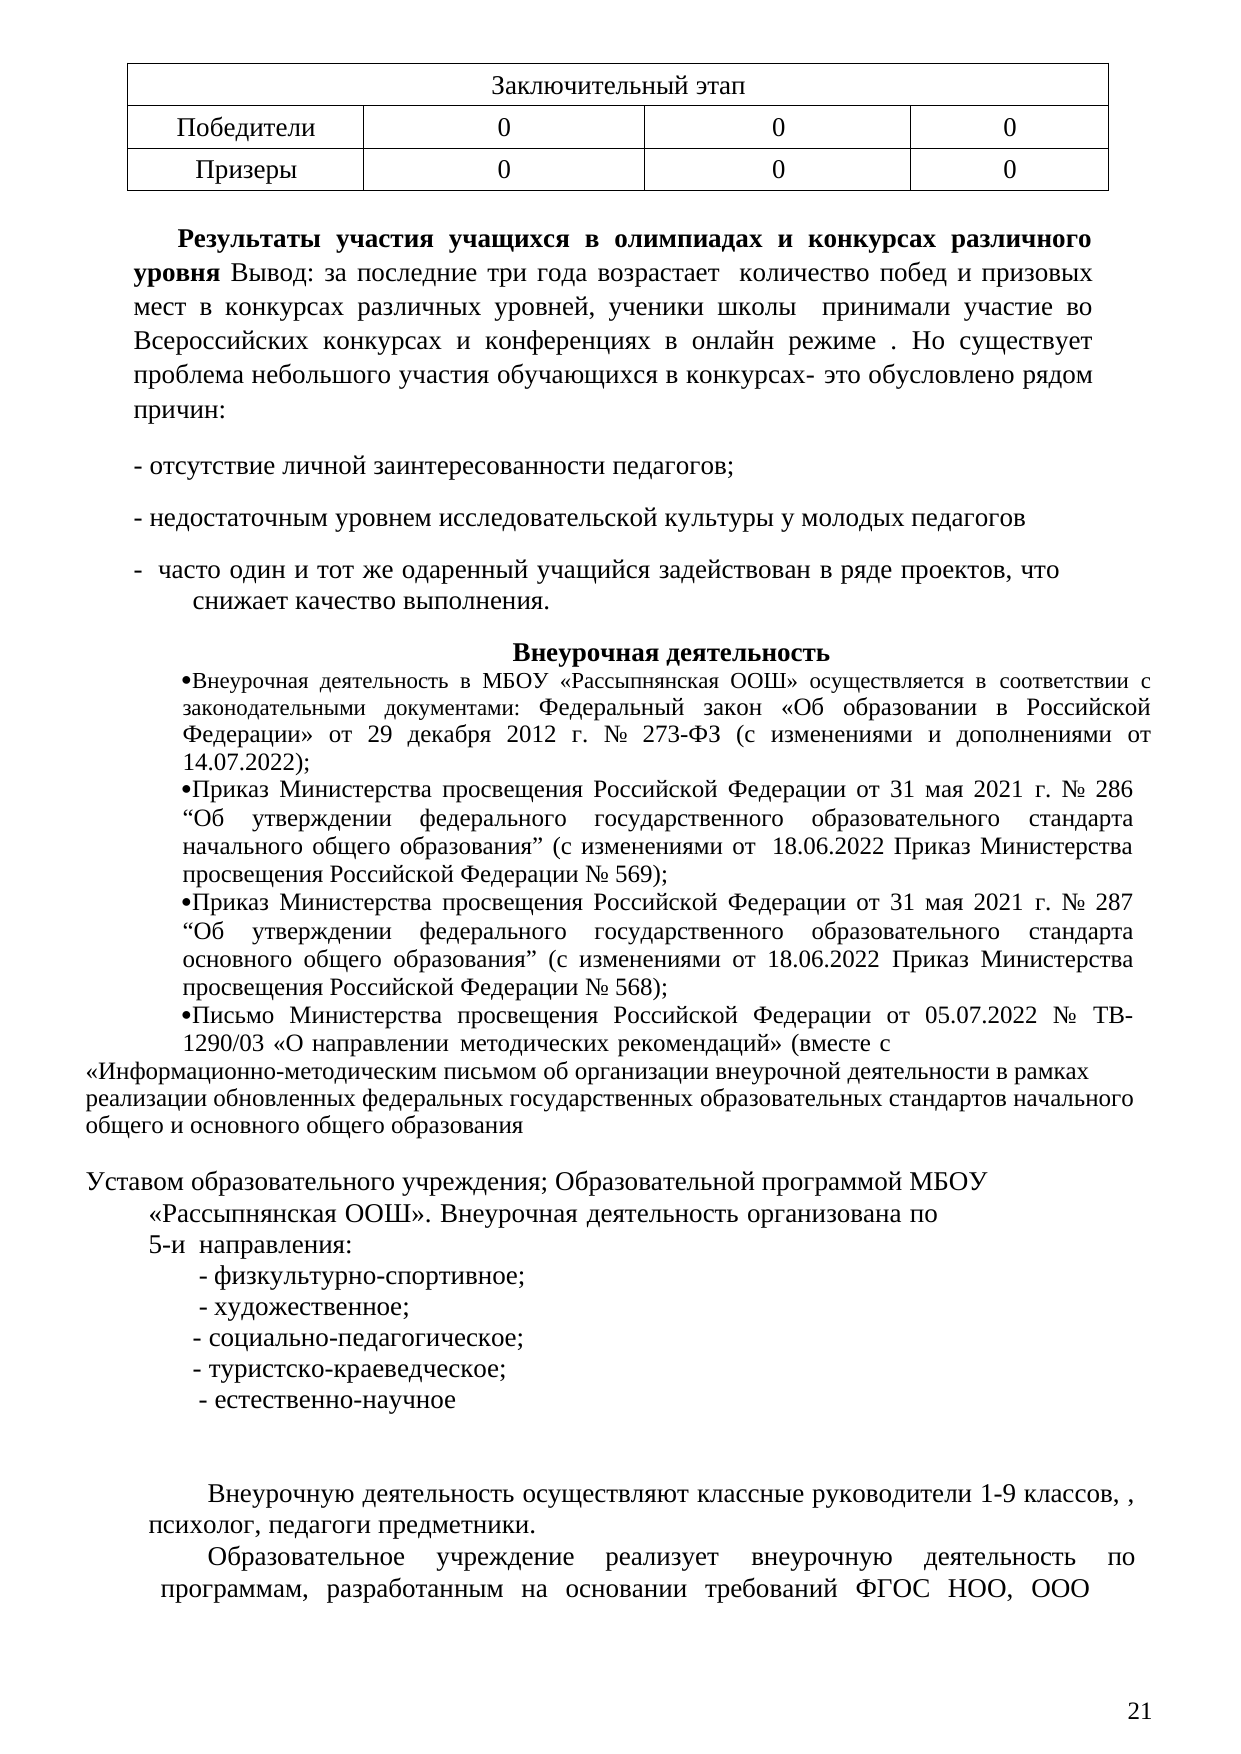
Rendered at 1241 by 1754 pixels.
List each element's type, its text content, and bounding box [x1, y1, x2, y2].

table_cell 0 [364, 149, 644, 190]
table_cell 0 [911, 106, 1108, 148]
list социально-педагогическое; [192, 1321, 1180, 1352]
list Уставом образовательного учреждения; Образовательной программой МБОУ [85, 1166, 1180, 1197]
text Внеурочную деятельность осуществляют классные руководители 1-9 классов, , психолог, педагоги предметники. [148, 1477, 1180, 1539]
list художественное; [199, 1290, 1180, 1321]
text «Рассыпнянская ООШ». Внеурочная деятельность организована по 5-и направления: [148, 1197, 938, 1259]
table_cell 0 [645, 106, 910, 148]
list отсутствие личной заинтересованности педагогов; [133, 449, 1180, 480]
text программам, разработанным на основании требований ФГОС НОО, ООО [87, 1572, 1180, 1603]
text Результаты участия учащихся в олимпиадах и конкурсах различного уровня Вывод: за последние три года возрастает количество побед и призовых мест в конкурсах различных уровней, ученики школы принимали участие во Всероссийских конкурсах и конференциях в онлайн режиме . Но существует проблема небольшого участия обучающихся в конкурсах- это обусловлено рядом причин: [133, 222, 1093, 424]
list Письмо Министерства просвещения Российской Федерации от 05.07.2022 № ТВ-1290/03 «О направлении методических рекомендаций» (вместе с [182, 1001, 1133, 1057]
table_cell 0 [645, 149, 910, 190]
list естественно-научное [198, 1384, 1180, 1415]
list недостаточным уровнем исследовательской культуры у молодых педагогов [133, 501, 1180, 532]
list Приказ Министерства просвещения Российской Федерации от 31 мая . № 287 “Об утверждении федерального государственного образовательного стандарта основного общего образования” (с изменениями от 18.06.2022 Приказ Министерства просвещения Российской Федерации № 568); [182, 888, 1133, 1001]
list физкультурно-спортивное; [199, 1259, 1180, 1290]
table_cell 0 [911, 149, 1108, 190]
table_header Заключительный этап [128, 64, 1108, 105]
text «Информационно-методическим письмом об организации внеурочной деятельности в рамках реализации обновленных федеральных государственных образовательных стандартов начального общего и основного общего образования [85, 1057, 1152, 1139]
list туристско-краеведческое; [192, 1353, 1180, 1384]
table_cell Победители [128, 106, 363, 148]
table_cell Призеры [128, 149, 363, 190]
text Образовательное учреждение реализует внеурочную деятельность по [207, 1540, 1180, 1571]
table_cell 0 [364, 106, 644, 148]
list Внеурочная деятельность в МБОУ «Рассыпнянская ООШ» осуществляется в соответствии с законодательными документами: Федеральный закон «Об образовании в Российской Федерации» от 29 декабря . № 273-ФЗ (с изменениями и дополнениями от 14.07.2022); [182, 668, 1151, 775]
subtitle Внеурочная деятельность [512, 636, 1180, 667]
list Приказ Министерства просвещения Российской Федерации от 31 мая . № 286 “Об утверждении федерального государственного образовательного стандарта начального общего образования” (с изменениями от 18.06.2022 Приказ Министерства просвещения Российской Федерации № 569); [182, 775, 1133, 888]
list часто один и тот же одаренный учащийся задействован в ряде проектов, что снижает качество выполнения. [133, 553, 1093, 615]
